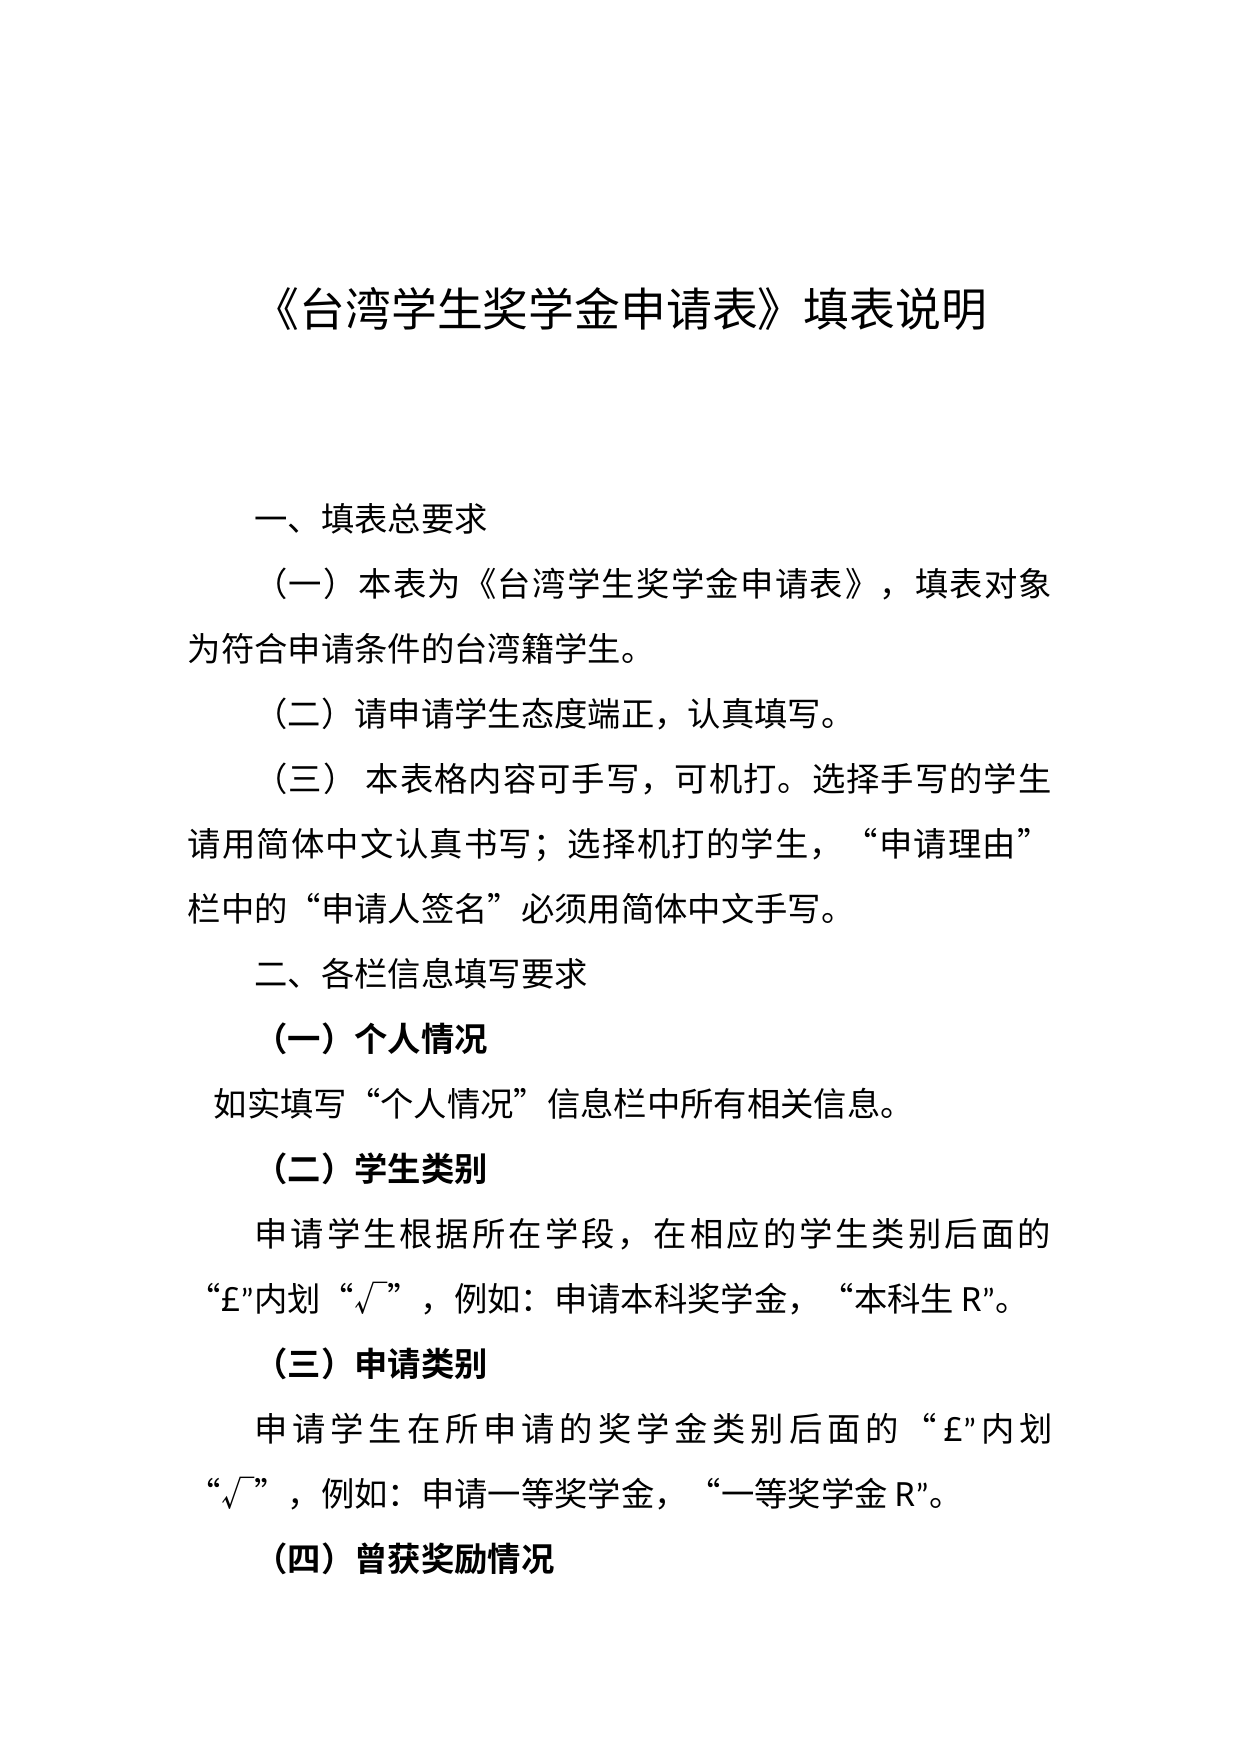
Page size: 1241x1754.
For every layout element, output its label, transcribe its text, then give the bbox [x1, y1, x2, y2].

text 《台湾学生奖学金申请表》填表说明 [187, 258, 1053, 356]
text 如实填写“个人情况”信息栏中所有相关信息。 [187, 1070, 1053, 1135]
text （一）本表为《台湾学生奖学金申请表》，填表对象为符合申请条件的台湾籍学生。 [187, 550, 1053, 680]
text 二、各栏信息填写要求 [187, 940, 1053, 1005]
list （四）曾获奖励情况 [187, 1525, 1053, 1590]
list （三）申请类别 [187, 1330, 1053, 1395]
list 申请学生在所申请的奖学金类别后面的“£”内划“√”，例如：申请一等奖学金，“一等奖学金R”。 [187, 1395, 1053, 1525]
text （一）个人情况 [187, 1005, 1053, 1070]
list 申请学生根据所在学段，在相应的学生类别后面的“£”内划“√”，例如：申请本科奖学金，“本科生R”。 [187, 1200, 1053, 1330]
text （三） 本表格内容可手写，可机打。选择手写的学生请用简体中文认真书写；选择机打的学生，“申请理由”栏中的“申请人签名”必须用简体中文手写。 [187, 745, 1053, 940]
text （二）请申请学生态度端正，认真填写。 [187, 680, 1053, 745]
text 一、填表总要求 [187, 485, 1053, 550]
list （二）学生类别 [187, 1135, 1053, 1200]
